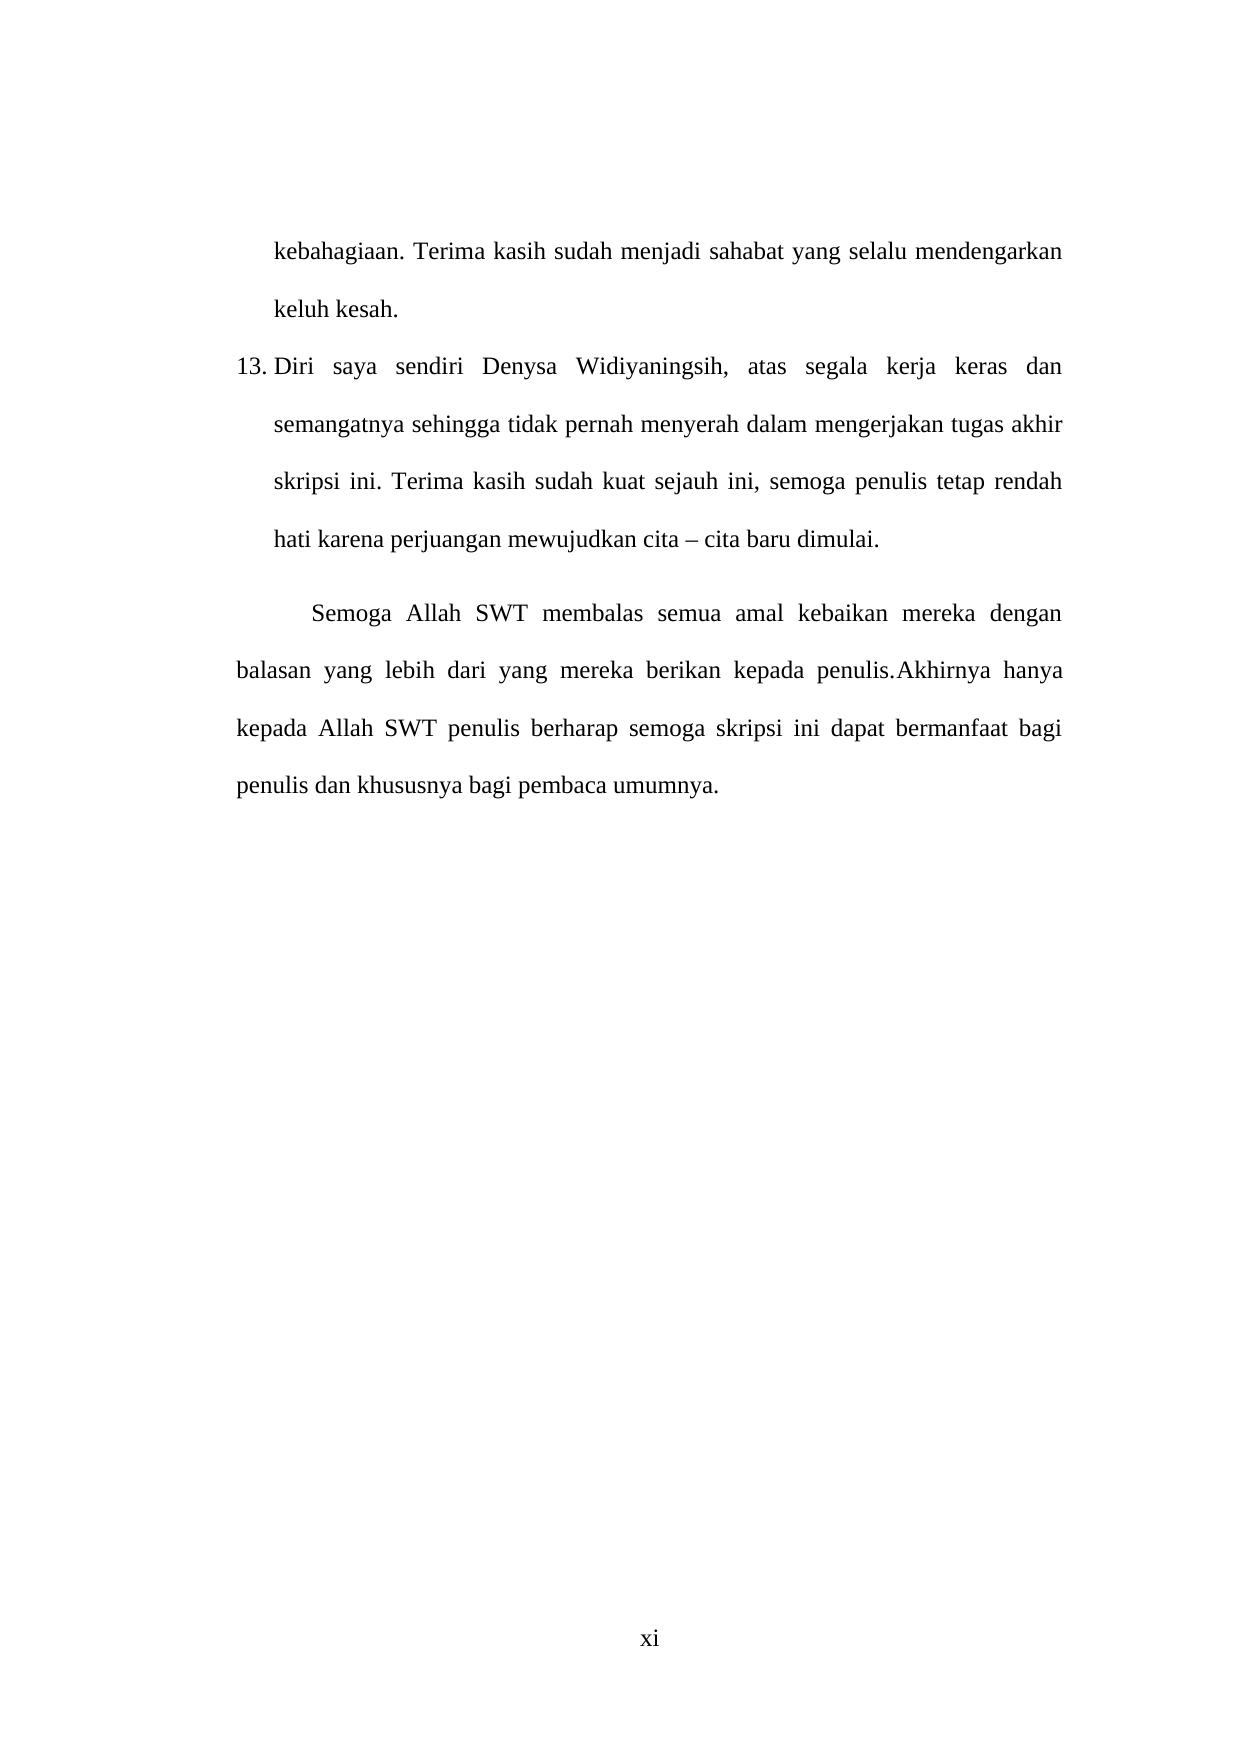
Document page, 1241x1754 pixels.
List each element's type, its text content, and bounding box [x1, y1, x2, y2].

text Semoga Allah SWT membalas semua amal kebaikan mereka dengan balasan yang lebih dari yang mereka berikan kepada penulis.Akhirnya hanya kepada Allah SWT penulis berharap semoga skripsi ini dapat bermanfaat bagi penulis dan khususnya bagi pembaca umumnya. [236, 598, 1063, 799]
list Diri saya sendiri Denysa Widiyaningsih, atas segala kerja keras dan semangatnya sehingga tidak pernah menyerah dalam mengerjakan tugas akhir skripsi ini. Terima kasih sudah kuat sejauh ini, semoga penulis tetap rendah hati karena perjuangan mewujudkan cita – cita baru dimulai. [236, 351, 1063, 552]
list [236, 236, 1063, 322]
